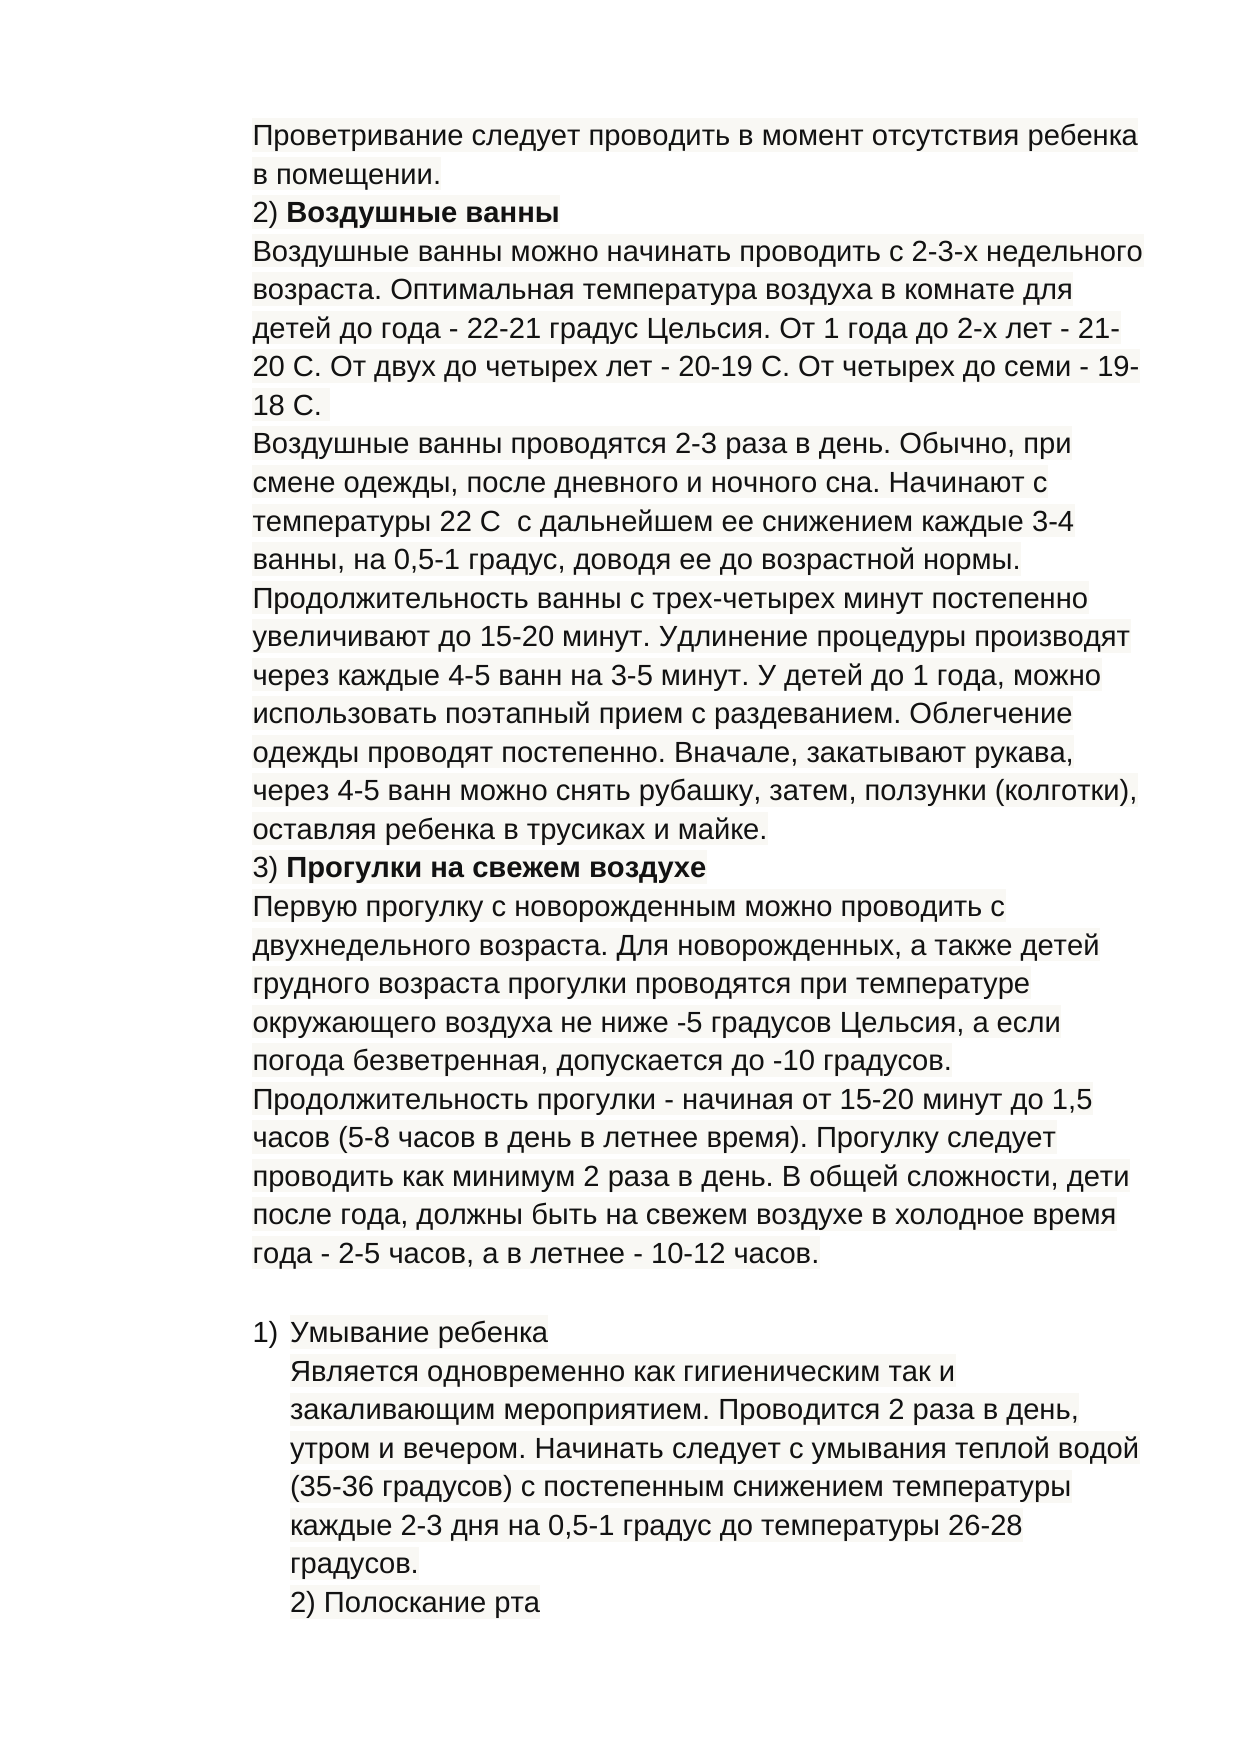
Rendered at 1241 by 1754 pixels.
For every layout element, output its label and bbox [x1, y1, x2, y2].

list [215, 118, 1152, 1269]
list [252, 1315, 1152, 1619]
